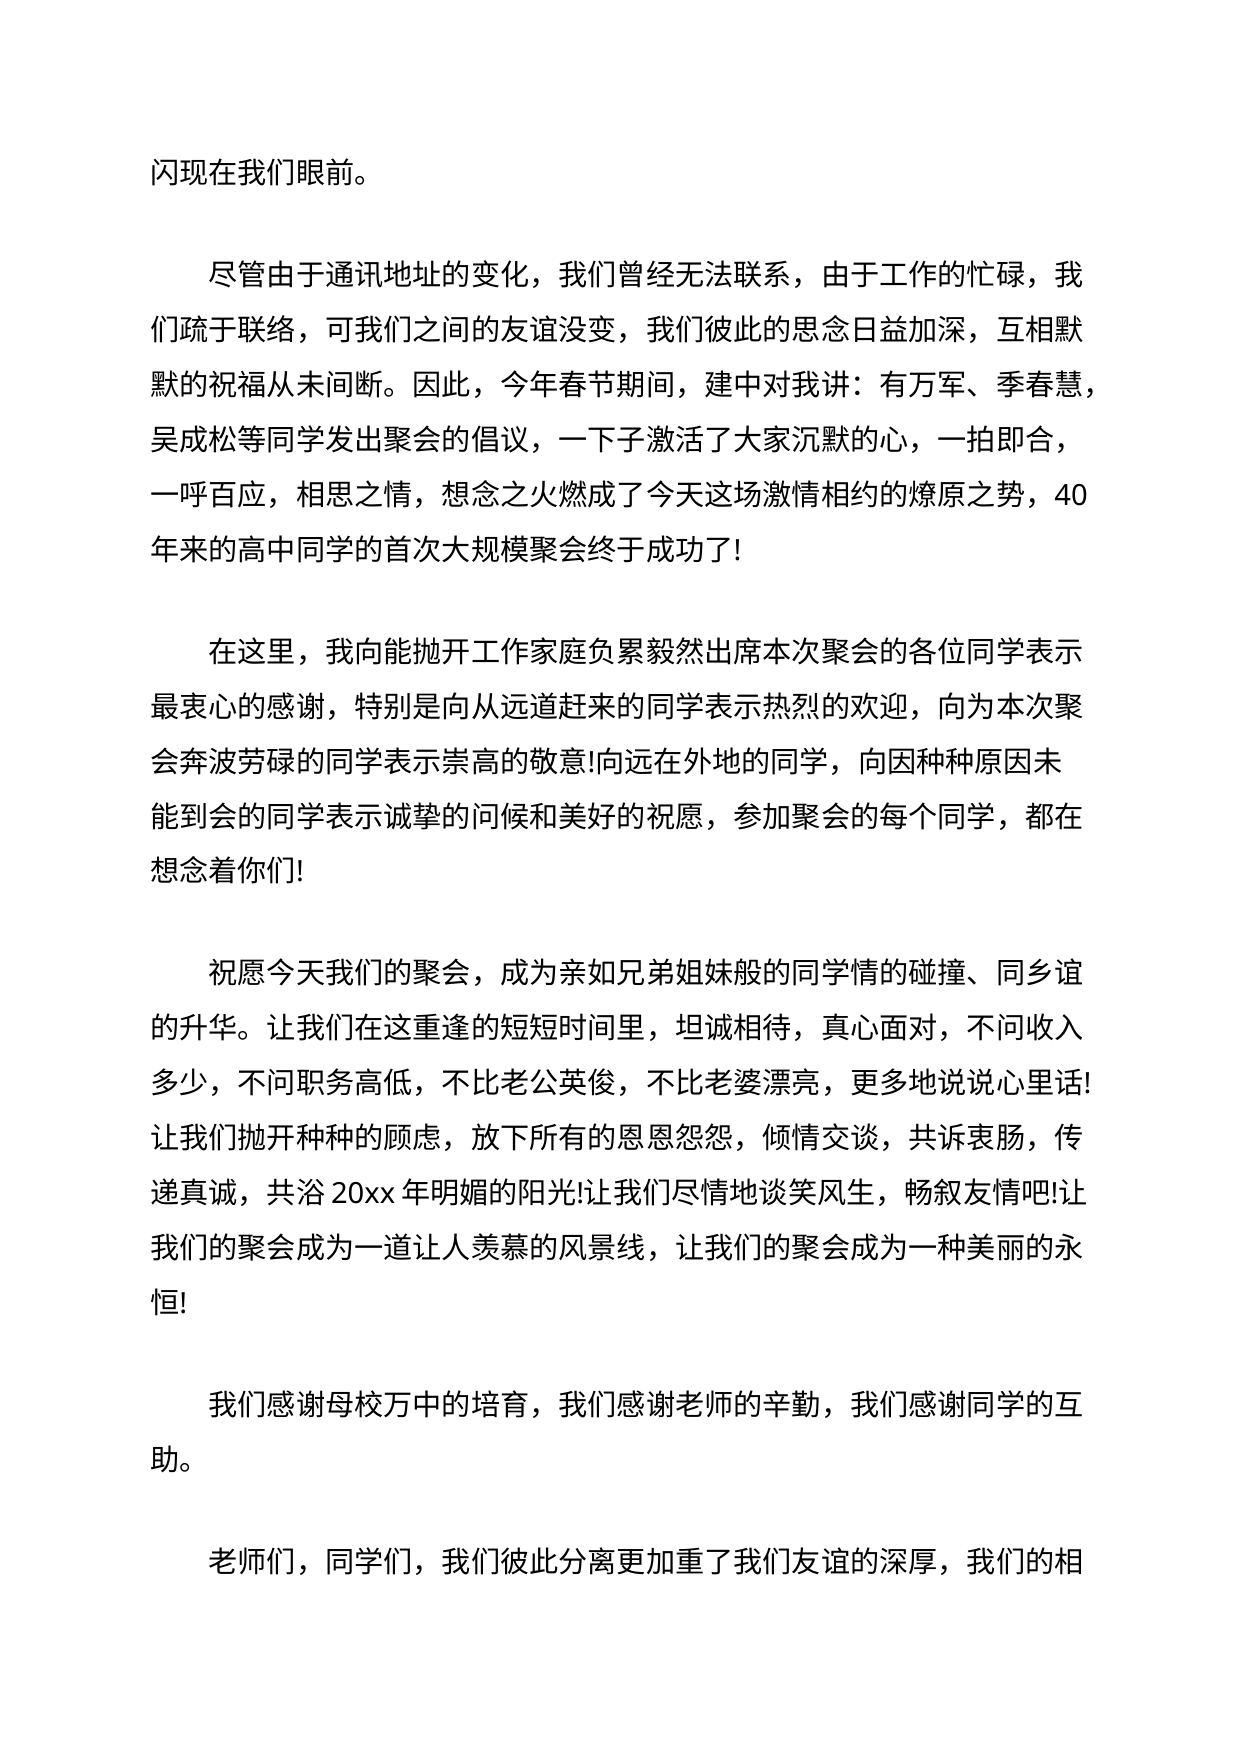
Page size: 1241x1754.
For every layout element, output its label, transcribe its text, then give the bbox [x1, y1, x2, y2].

text 我们感谢母校万中的培育，我们感谢老师的辛勤，我们感谢同学的互助。 [150, 1382, 1090, 1479]
text 尽管由于通讯地址的变化，我们曾经无法联系，由于工作的忙碌，我们疏于联络，可我们之间的友谊没变，我们彼此的思念日益加深，互相默默的祝福从未间断。因此，今年春节期间，建中对我讲：有万军、季春慧，吴成松等同学发出聚会的倡议，一下子激活了大家沉默的心，一拍即合，一呼百应，相思之情，想念之火燃成了今天这场激情相约的燎原之势，40年来的高中同学的首次大规模聚会终于成功了! [150, 252, 1090, 569]
text 祝愿今天我们的聚会，成为亲如兄弟姐妹般的同学情的碰撞、同乡谊的升华。让我们在这重逢的短短时间里，坦诚相待，真心面对，不问收入多少，不问职务高低，不比老公英俊，不比老婆漂亮，更多地说说心里话!让我们抛开种种的顾虑，放下所有的恩恩怨怨，倾情交谈，共诉衷肠，传递真诚，共浴20xx年明媚的阳光!让我们尽情地谈笑风生，畅叙友情吧!让我们的聚会成为一道让人羡慕的风景线，让我们的聚会成为一种美丽的永恒! [150, 950, 1090, 1322]
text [150, 150, 1090, 192]
text 在这里，我向能抛开工作家庭负累毅然出席本次聚会的各位同学表示最衷心的感谢，特别是向从远道赶来的同学表示热烈的欢迎，向为本次聚会奔波劳碌的同学表示崇高的敬意!向远在外地的同学，向因种种原因未能到会的同学表示诚挚的问候和美好的祝愿，参加聚会的每个同学，都在想念着你们! [150, 628, 1090, 890]
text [150, 1538, 1090, 1581]
